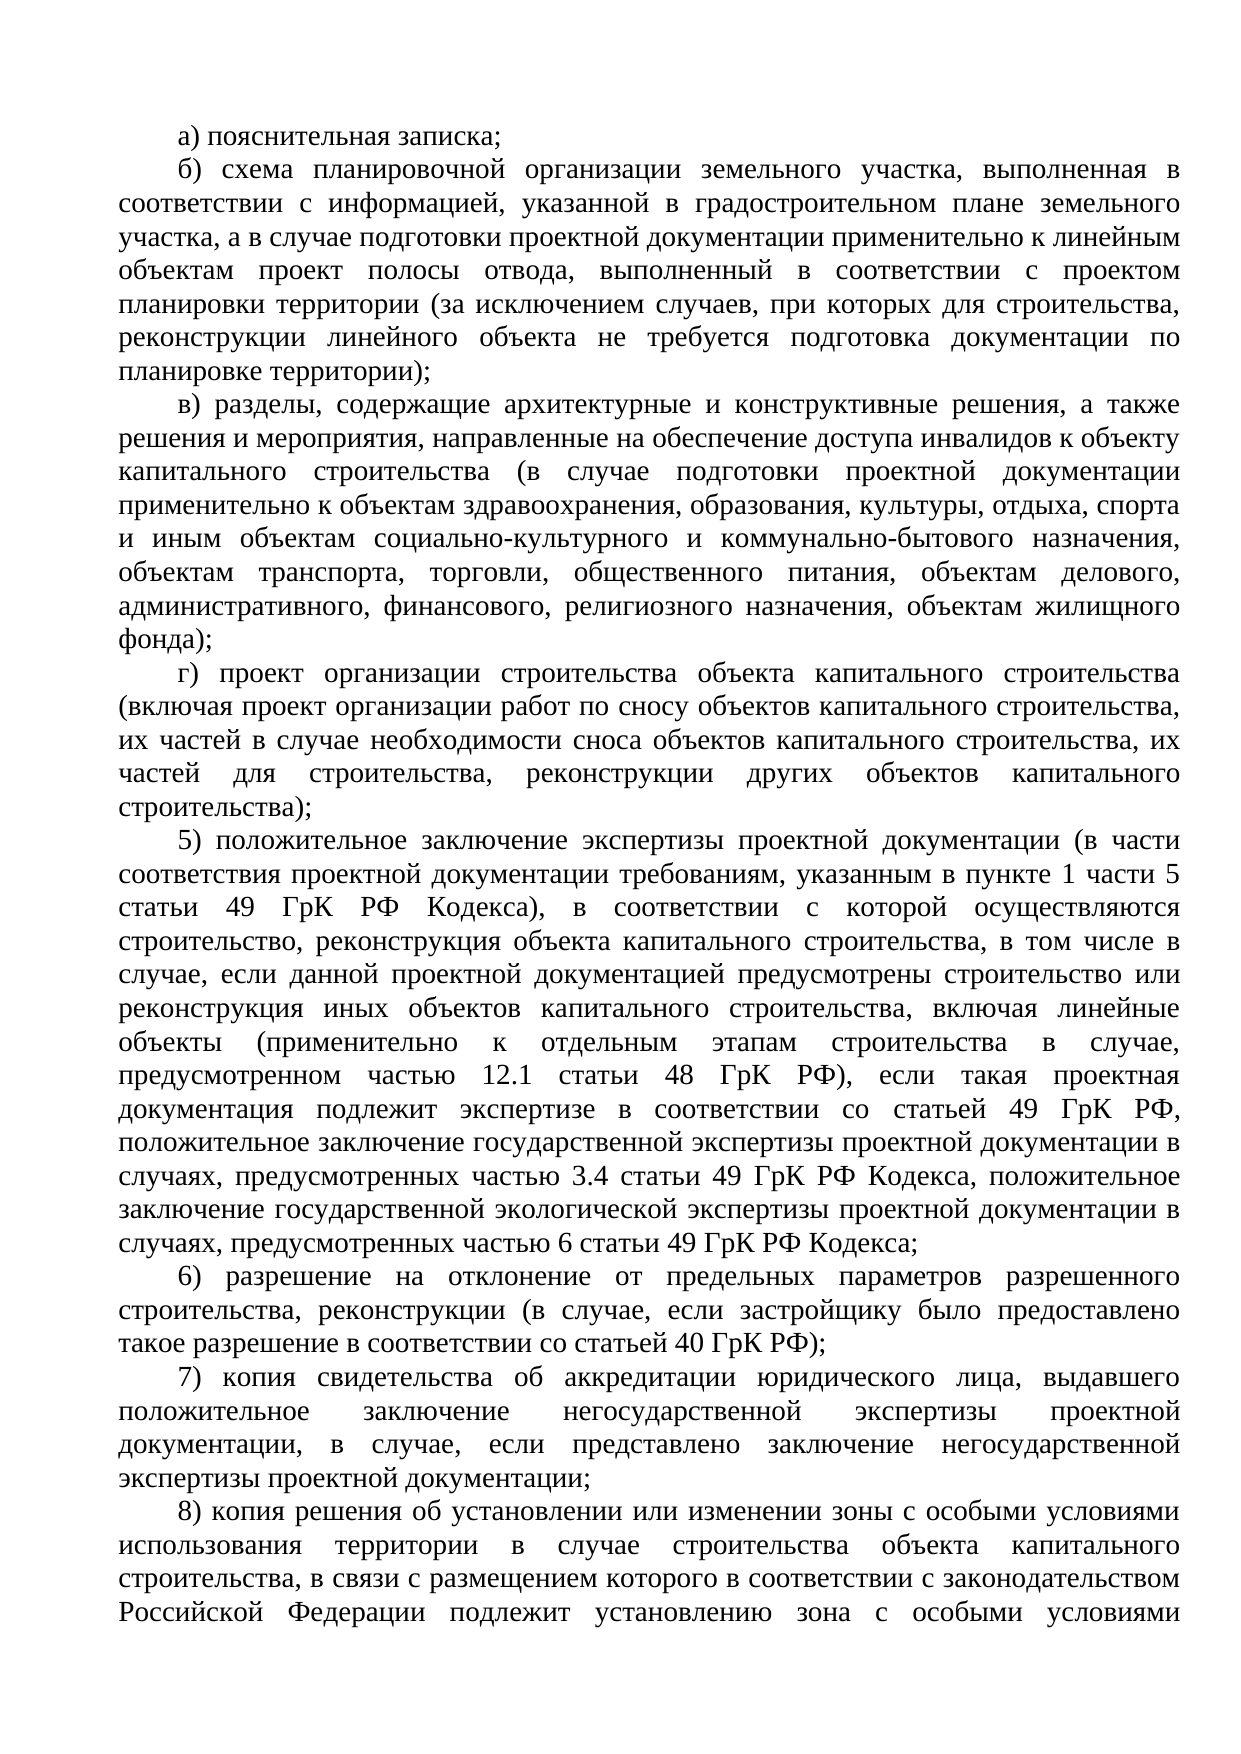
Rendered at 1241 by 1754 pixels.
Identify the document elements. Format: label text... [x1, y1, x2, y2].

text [118, 1493, 1181, 1627]
text в) разделы, содержащие архитектурные и конструктивные решения, а также решения и мероприятия, направленные на обеспечение доступа инвалидов к объекту капитального строительства (в случае подготовки проектной документации применительно к объектам здравоохранения, образования, культуры, отдыха, спорта и иным объектам социально-культурного и коммунально-бытового назначения, объектам транспорта, торговли, общественного питания, объектам делового, административного, финансового, религиозного назначения, объектам жилищного фонда); [118, 386, 1181, 655]
text 7) копия свидетельства об аккредитации юридического лица, выдавшего положительное заключение негосударственной экспертизы проектной документации, в случае, если представлено заключение негосударственной экспертизы проектной документации; [118, 1359, 1181, 1493]
text г) проект организации строительства объекта капитального строительства (включая проект организации работ по сносу объектов капитального строительства, их частей в случае необходимости сноса объектов капитального строительства, их частей для строительства, реконструкции других объектов капитального строительства); [118, 655, 1181, 822]
text б) схема планировочной организации земельного участка, выполненная в соответствии с информацией, указанной в градостроительном плане земельного участка, а в случае подготовки проектной документации применительно к линейным объектам проект полосы отвода, выполненный в соответствии с проектом планировки территории (за исключением случаев, при которых для строительства, реконструкции линейного объекта не требуется подготовка документации по планировке территории); [118, 152, 1181, 386]
text а) пояснительная записка; [118, 118, 1181, 152]
text 5) положительное заключение экспертизы проектной документации (в части соответствия проектной документации требованиям, указанным в пункте 1 части 5 статьи 49 ГрК РФ Кодекса), в соответствии с которой осуществляются строительство, реконструкция объекта капитального строительства, в том числе в случае, если данной проектной документацией предусмотрены строительство или реконструкция иных объектов капитального строительства, включая линейные объекты (применительно к отдельным этапам строительства в случае, предусмотренном частью 12.1 статьи 48 ГрК РФ), если такая проектная документация подлежит экспертизе в соответствии со статьей 49 ГрК РФ, положительное заключение государственной экспертизы проектной документации в случаях, предусмотренных частью 3.4 статьи 49 ГрК РФ Кодекса, положительное заключение государственной экологической экспертизы проектной документации в случаях, предусмотренных частью 6 статьи 49 ГрК РФ Кодекса; [118, 822, 1181, 1258]
text 6) разрешение на отклонение от предельных параметров разрешенного строительства, реконструкции (в случае, если застройщику было предоставлено такое разрешение в соответствии со статьей 40 ГрК РФ); [118, 1258, 1181, 1359]
